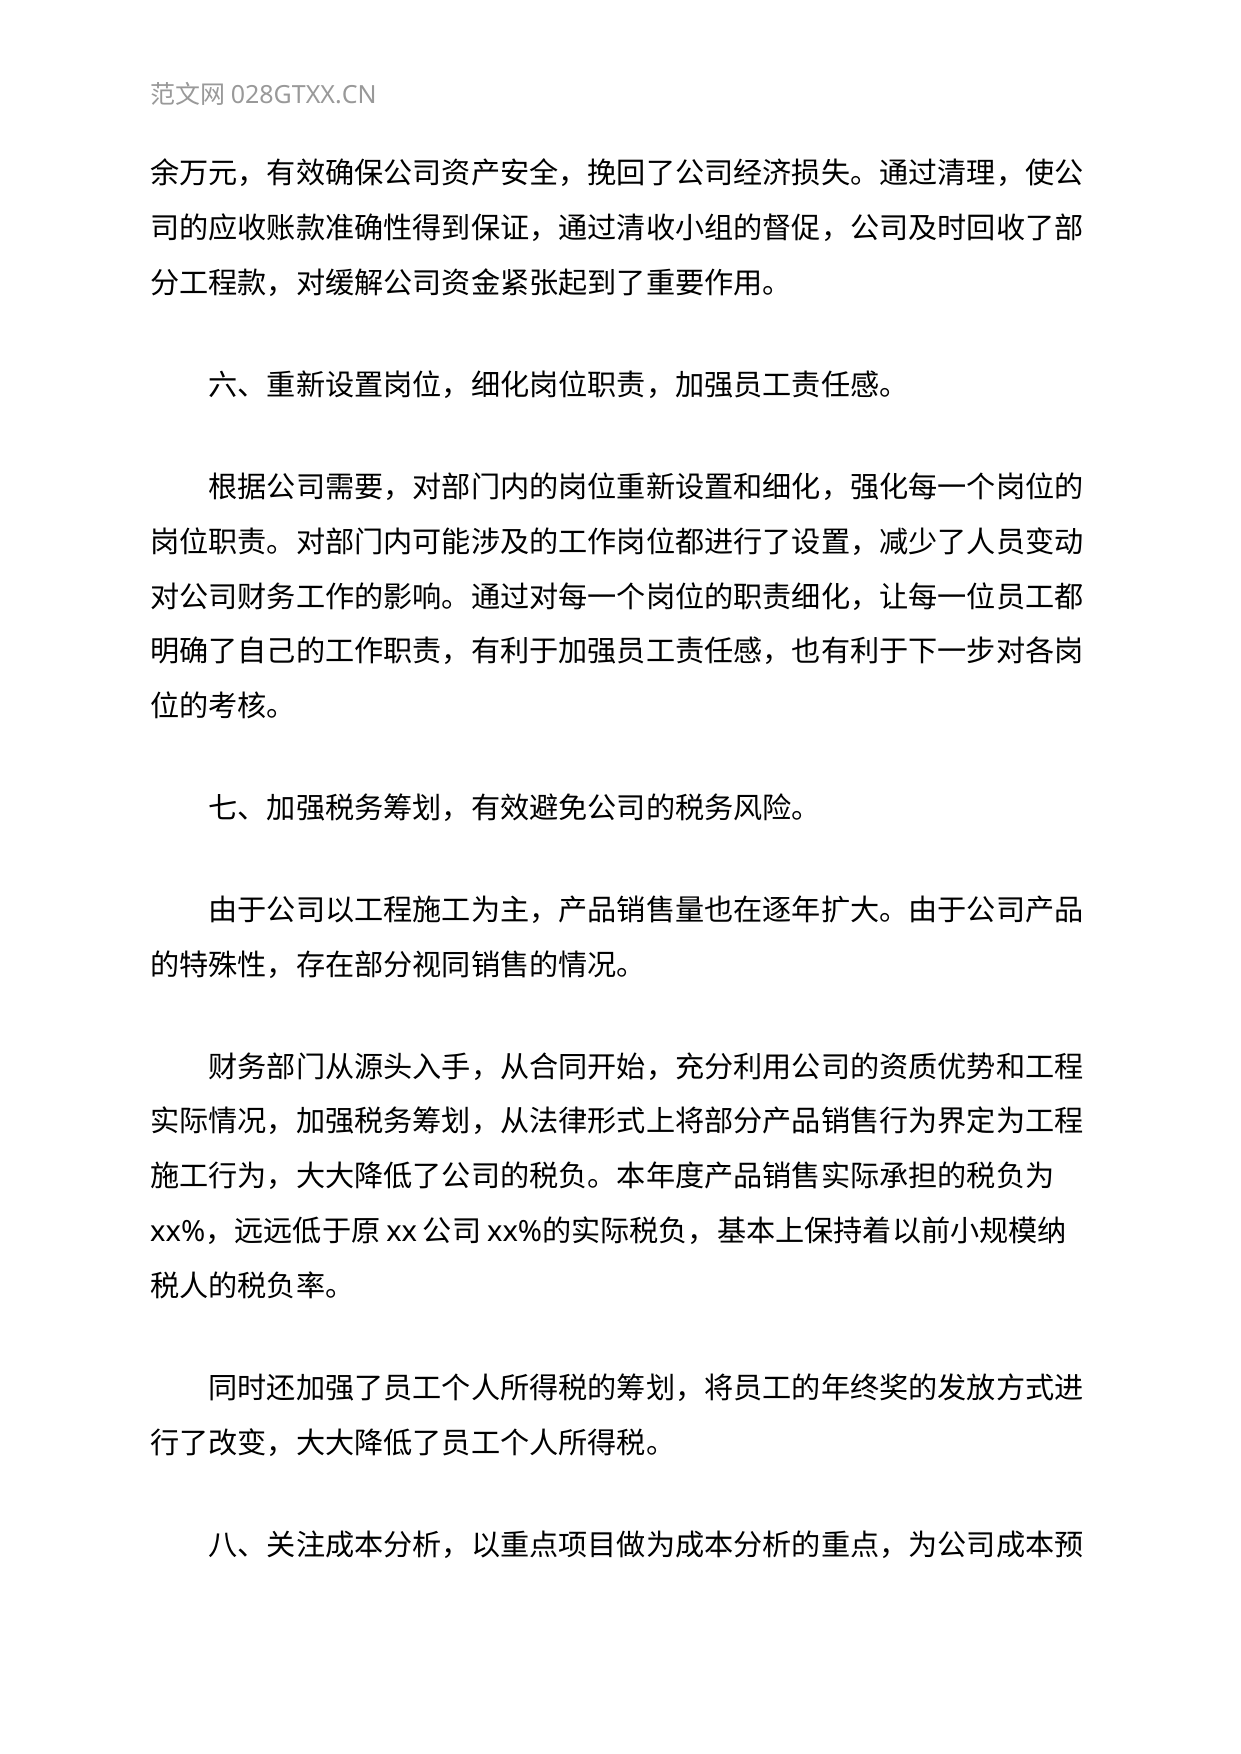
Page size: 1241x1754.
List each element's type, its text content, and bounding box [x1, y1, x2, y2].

text 财务部门从源头入手，从合同开始，充分利用公司的资质优势和工程实际情况，加强税务筹划，从法律形式上将部分产品销售行为界定为工程施工行为，大大降低了公司的税负。本年度产品销售实际承担的税负为xx%，远远低于原xx公司xx%的实际税负，基本上保持着以前小规模纳税人的税负率。 [150, 1043, 1090, 1305]
text 六、重新设置岗位，细化岗位职责，加强员工责任感。 [150, 362, 1090, 404]
text 根据公司需要，对部门内的岗位重新设置和细化，强化每一个岗位的岗位职责。对部门内可能涉及的工作岗位都进行了设置，减少了人员变动对公司财务工作的影响。通过对每一个岗位的职责细化，让每一位员工都明确了自己的工作职责，有利于加强员工责任感，也有利于下一步对各岗位的考核。 [150, 463, 1090, 725]
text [150, 150, 1090, 302]
text 由于公司以工程施工为主，产品销售量也在逐年扩大。由于公司产品的特殊性，存在部分视同销售的情况。 [150, 886, 1090, 984]
text 七、加强税务筹划，有效避免公司的税务风险。 [150, 785, 1090, 827]
text 同时还加强了员工个人所得税的筹划，将员工的年终奖的发放方式进行了改变，大大降低了员工个人所得税。 [150, 1364, 1090, 1462]
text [150, 1521, 1090, 1563]
